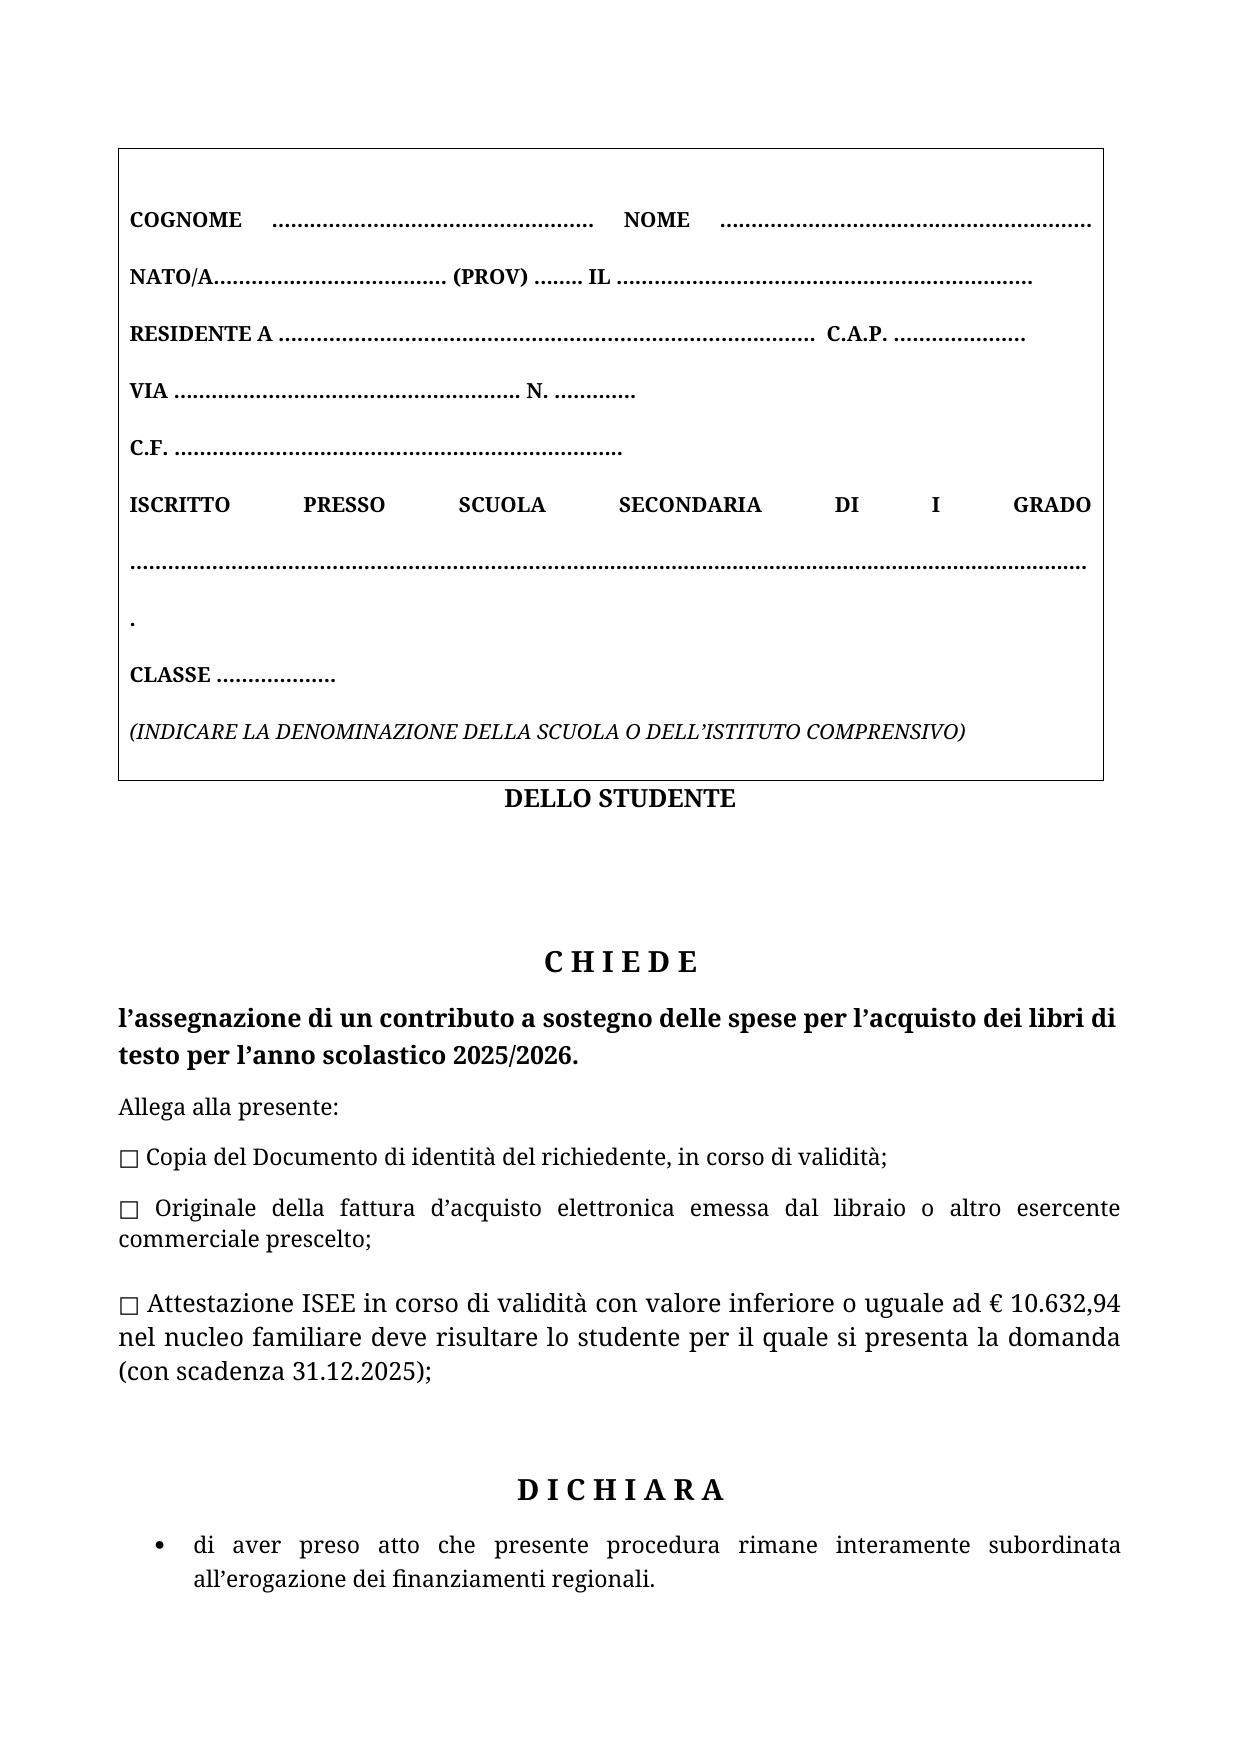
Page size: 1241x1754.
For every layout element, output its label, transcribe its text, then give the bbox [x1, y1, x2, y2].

table_header COGNOME …………………………………………… NOME ……………………….………….……………… NATO/A………….…………………… (PROV) …..... IL ……….……………………………………………….. RESIDENTE A …………………………………….…………………………………… C.A.P. ………………… VIA …..………………………………………….. N. …………. C.F. …………………………………………………………….. ISCRITTO PRESSO SCUOLA SECONDARIA DI I GRADO ………………………………………………………………................................................................................... CLASSE ………………. (INDICARE LA DENOMINAZIONE DELLA SCUOLA O DELL’ISTITUTO COMPRENSIVO) [119, 149, 1103, 780]
text □ Copia del Documento di identità del richiedente, in corso di validità; [118, 1141, 1122, 1173]
text l’assegnazione di un contributo a sostegno delle spese per l’acquisto dei libri di testo per l’anno scolastico 2025/2026. [118, 1001, 1122, 1072]
text C H I E D E [118, 941, 1122, 981]
text Allega alla presente: [118, 1091, 1122, 1122]
text □ Originale della fattura d’acquisto elettronica emessa dal libraio o altro esercente commerciale prescelto; [118, 1192, 1122, 1254]
list di aver preso atto che presente procedura rimane interamente subordinata all’erogazione dei finanziamenti regionali. [156, 1529, 1122, 1594]
text □ Attestazione ISEE in corso di validità con valore inferiore o uguale ad € 10.632,94 nel nucleo familiare deve risultare lo studente per il quale si presenta la domanda (con scadenza 31.12.2025); [118, 1286, 1122, 1388]
text DELLO STUDENTE [118, 781, 1122, 815]
text D I C H I A R A [118, 1469, 1122, 1509]
